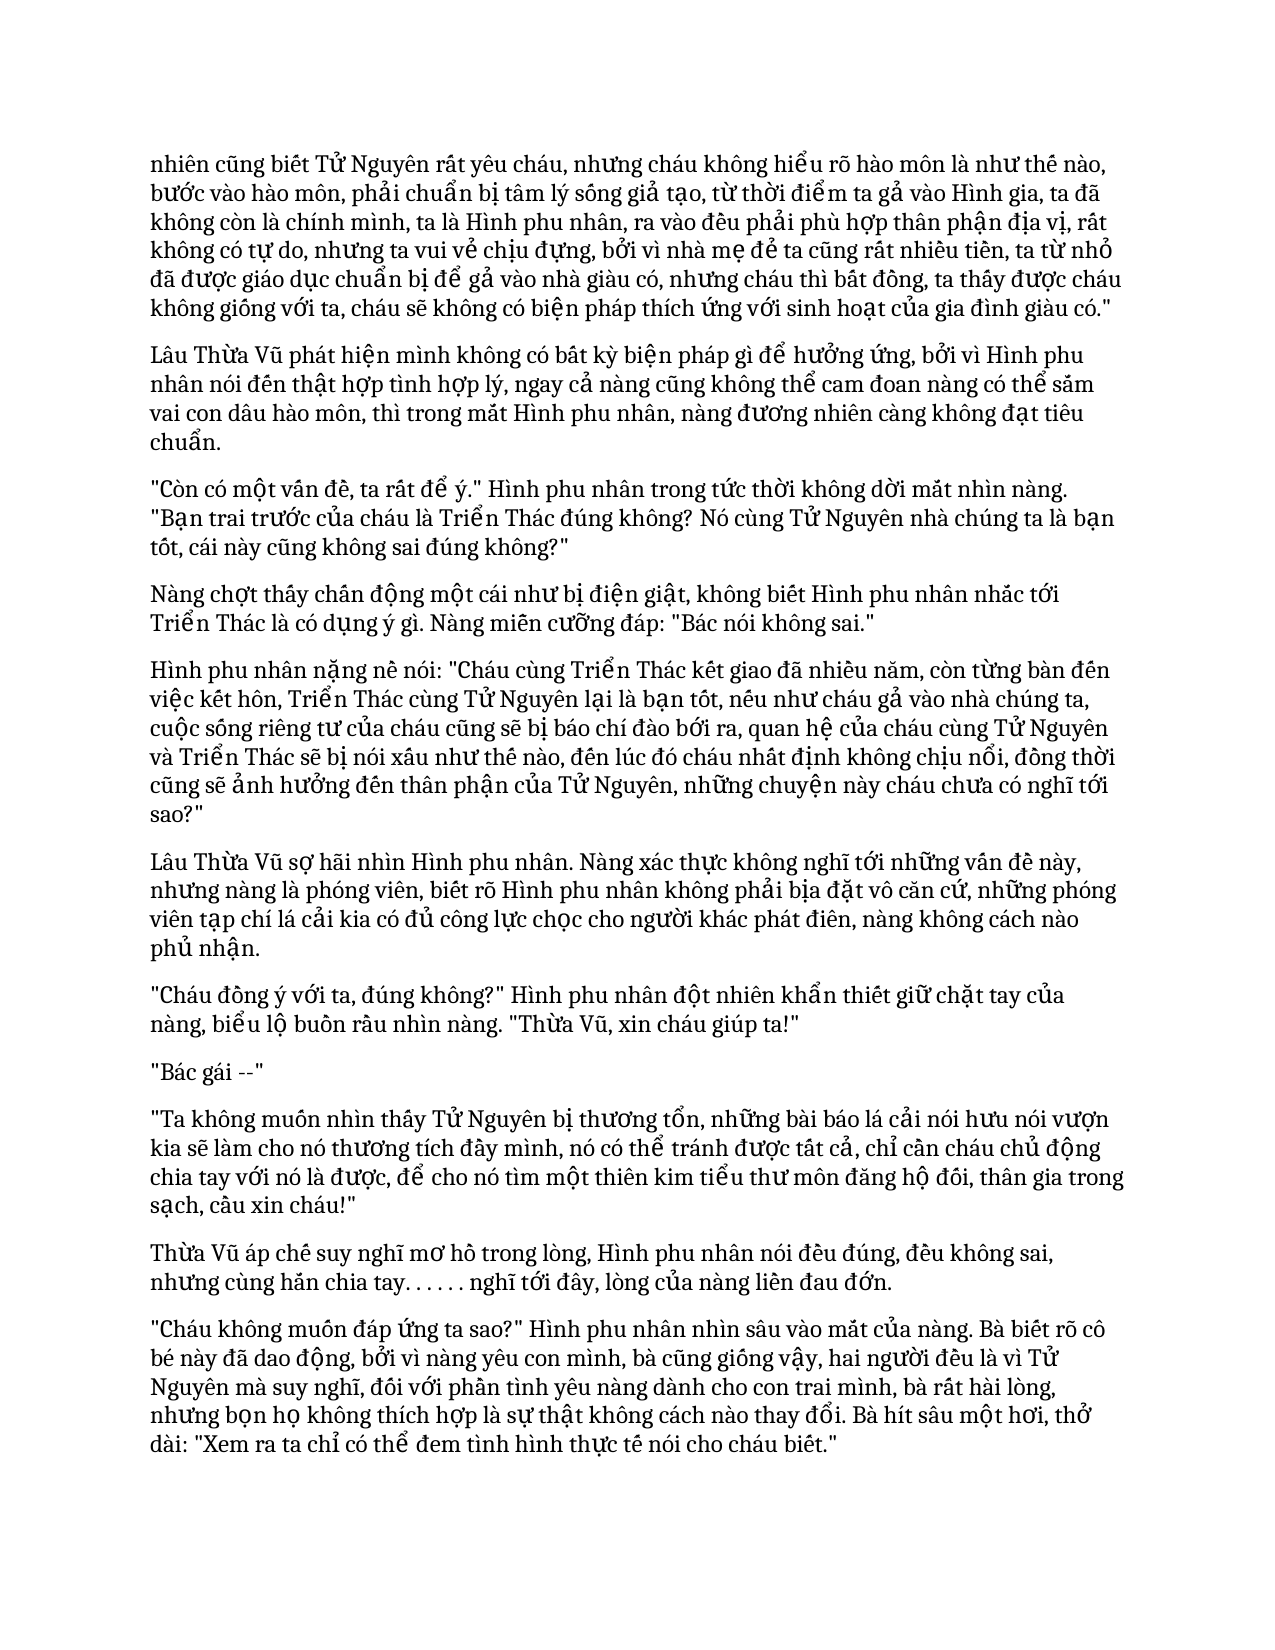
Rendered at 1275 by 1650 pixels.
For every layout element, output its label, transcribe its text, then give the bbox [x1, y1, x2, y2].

text "Cháu không muốn đáp ứng ta sao?" Hình phu nhân nhìn sâu vào mắt của nàng. Bà biết rõ cô bé này đã dao động, bởi vì nàng yêu con mình, bà cũng giống vậy, hai người đều là vì Tử Nguyên mà suy nghĩ, đối với phần tình yêu nàng dành cho con trai mình, bà rất hài lòng, nhưng bọn họ không thích hợp là sự thật không cách nào thay đổi. Bà hít sâu một hơi, thở dài: "Xem ra ta chỉ có thể đem tình hình thực tế nói cho cháu biết." [150, 1315, 1125, 1459]
text Lâu Thừa Vũ phát hiện mình không có bất kỳ biện pháp gì để hưởng ứng, bởi vì Hình phu nhân nói đến thật hợp tình hợp lý, ngay cả nàng cũng không thể cam đoan nàng có thể sắm vai con dâu hào môn, thì trong mắt Hình phu nhân, nàng đương nhiên càng không đạt tiêu chuẩn. [150, 341, 1125, 456]
text Nàng chợt thấy chấn động một cái như bị điện giật, không biết Hình phu nhân nhắc tới Triển Thác là có dụng ý gì. Nàng miễn cưỡng đáp: "Bác nói không sai." [150, 580, 1125, 637]
text Thừa Vũ áp chế suy nghĩ mơ hồ trong lòng, Hình phu nhân nói đều đúng, đều không sai, nhưng cùng hắn chia tay. . . . . . nghĩ tới đây, lòng của nàng liền đau đớn. [150, 1239, 1125, 1296]
text Hình phu nhân nặng nề nói: "Cháu cùng Triển Thác kết giao đã nhiều năm, còn từng bàn đến việc kết hôn, Triển Thác cùng Tử Nguyên lại là bạn tốt, nếu như cháu gả vào nhà chúng ta, cuộc sống riêng tư của cháu cũng sẽ bị báo chí đào bới ra, quan hệ của cháu cùng Tử Nguyên và Triển Thác sẽ bị nói xấu như thế nào, đến lúc đó cháu nhất định không chịu nổi, đồng thời cũng sẽ ảnh hưởng đến thân phận của Tử Nguyên, những chuyện này cháu chưa có nghĩ tới sao?" [150, 656, 1125, 829]
text "Cháu đồng ý với ta, đúng không?" Hình phu nhân đột nhiên khẩn thiết giữ chặt tay của nàng, biểu lộ buồn rầu nhìn nàng. "Thừa Vũ, xin cháu giúp ta!" [150, 981, 1125, 1039]
text Lâu Thừa Vũ sợ hãi nhìn Hình phu nhân. Nàng xác thực không nghĩ tới những vấn đề này, nhưng nàng là phóng viên, biết rõ Hình phu nhân không phải bịa đặt vô căn cứ, những phóng viên tạp chí lá cải kia có đủ công lực chọc cho người khác phát điên, nàng không cách nào phủ nhận. [150, 847, 1125, 962]
text "Còn có một vấn đề, ta rất để ý." Hình phu nhân trong tức thời không dời mắt nhìn nàng. "Bạn trai trước của cháu là Triển Thác đúng không? Nó cùng Tử Nguyên nhà chúng ta là bạn tốt, cái này cũng không sai đúng không?" [150, 475, 1125, 561]
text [150, 150, 1125, 322]
text "Ta không muốn nhìn thấy Tử Nguyên bị thương tổn, những bài báo lá cải nói hưu nói vượn kia sẽ làm cho nó thương tích đầy mình, nó có thể tránh được tất cả, chỉ cần cháu chủ động chia tay với nó là được, để cho nó tìm một thiên kim tiểu thư môn đăng hộ đối, thân gia trong sạch, cầu xin cháu!" [150, 1105, 1125, 1220]
text "Bác gái --" [150, 1057, 1125, 1086]
